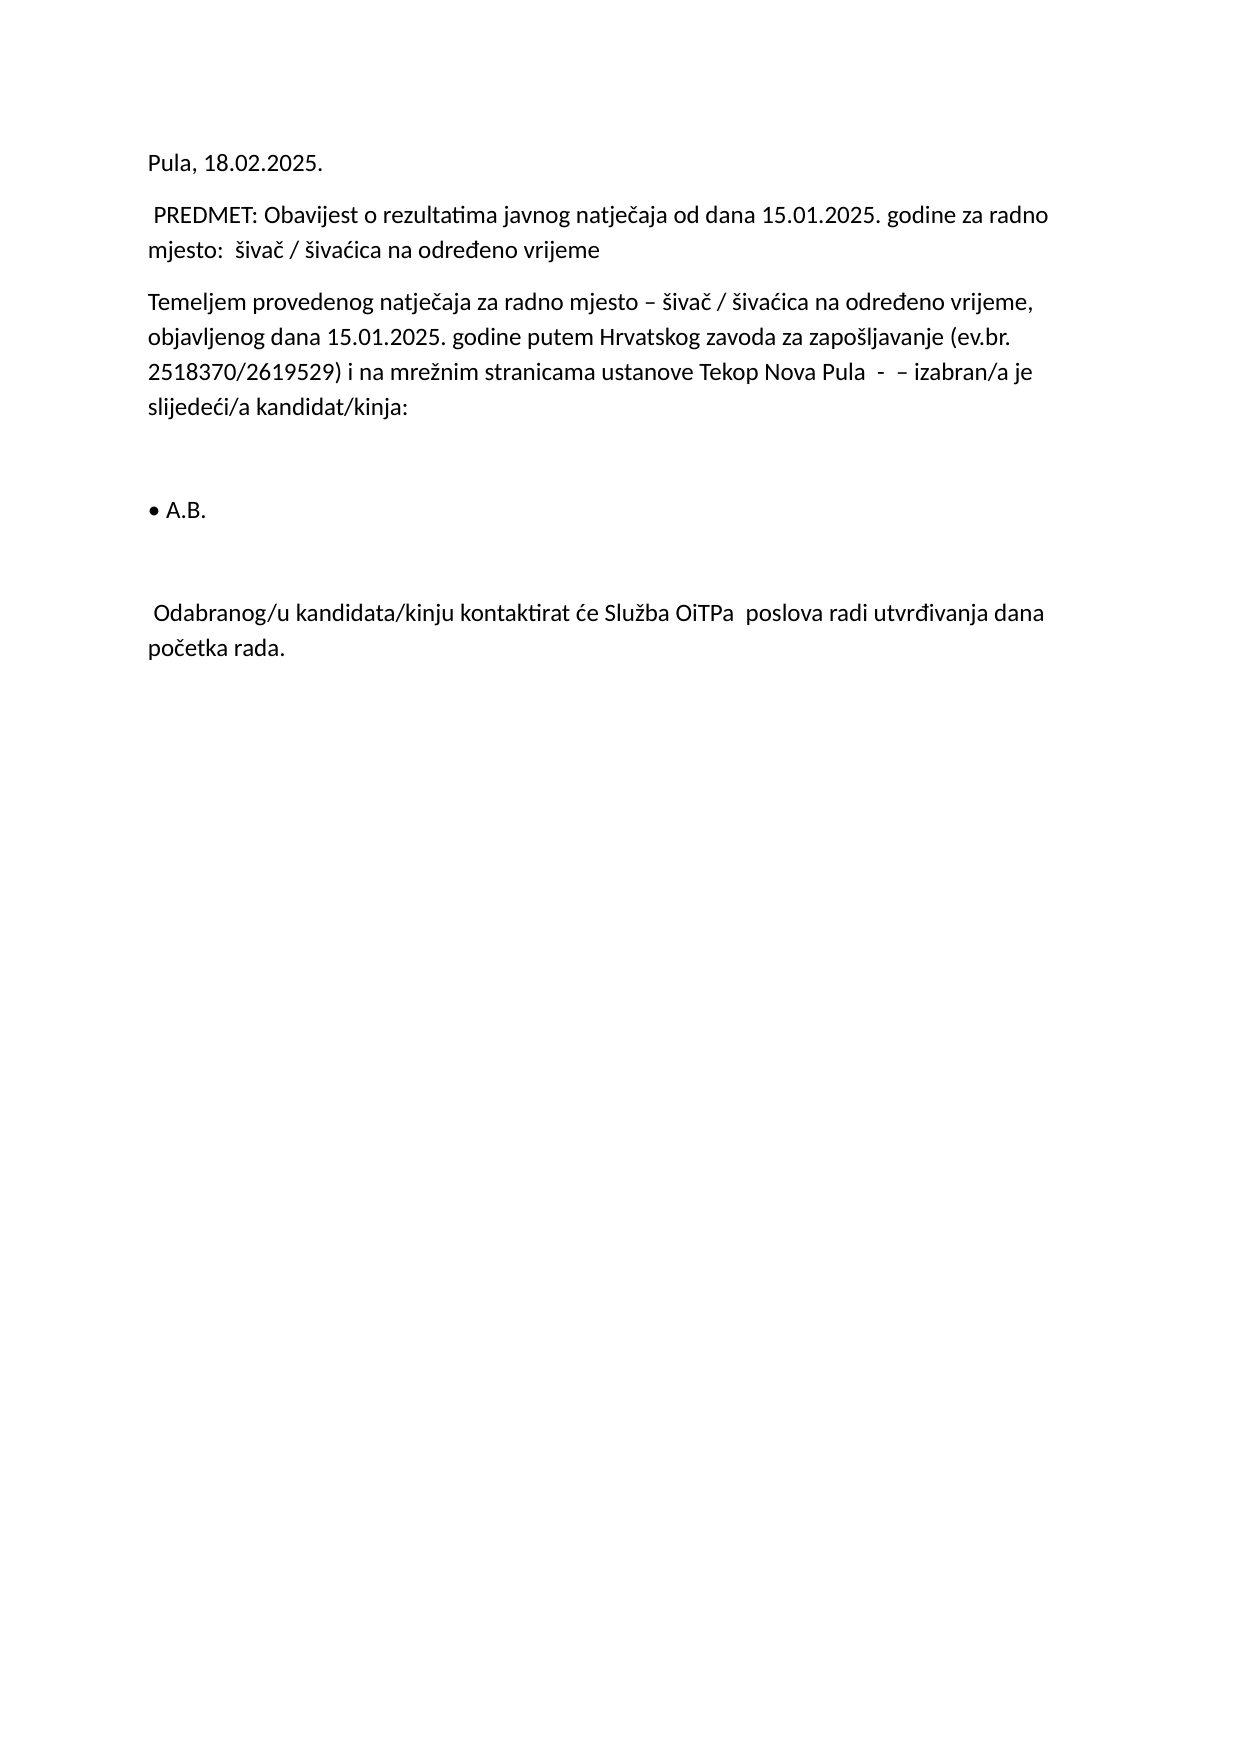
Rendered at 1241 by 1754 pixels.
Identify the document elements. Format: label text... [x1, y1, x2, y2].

text Temeljem provedenog natječaja za radno mjesto – šivač / šivaćica na određeno vrijeme, objavljenog dana 15.01.2025. godine putem Hrvatskog zavoda za zapošljavanje (ev.br. 2518370/2619529) i na mrežnim stranicama ustanove Tekop Nova Pula - – izabran/a je slijedeći/a kandidat/kinja: [148, 286, 1093, 421]
text • A.B. [148, 494, 1093, 525]
text Odabranog/u kandidata/kinju kontaktirat će Služba OiTPa poslova radi utvrđivanja dana početka rada. [148, 598, 1093, 663]
text Pula, 18.02.2025. [148, 148, 1093, 178]
text PREDMET: Obavijest o rezultatima javnog natječaja od dana 15.01.2025. godine za radno mjesto: šivač / šivaćica na određeno vrijeme [148, 199, 1093, 265]
